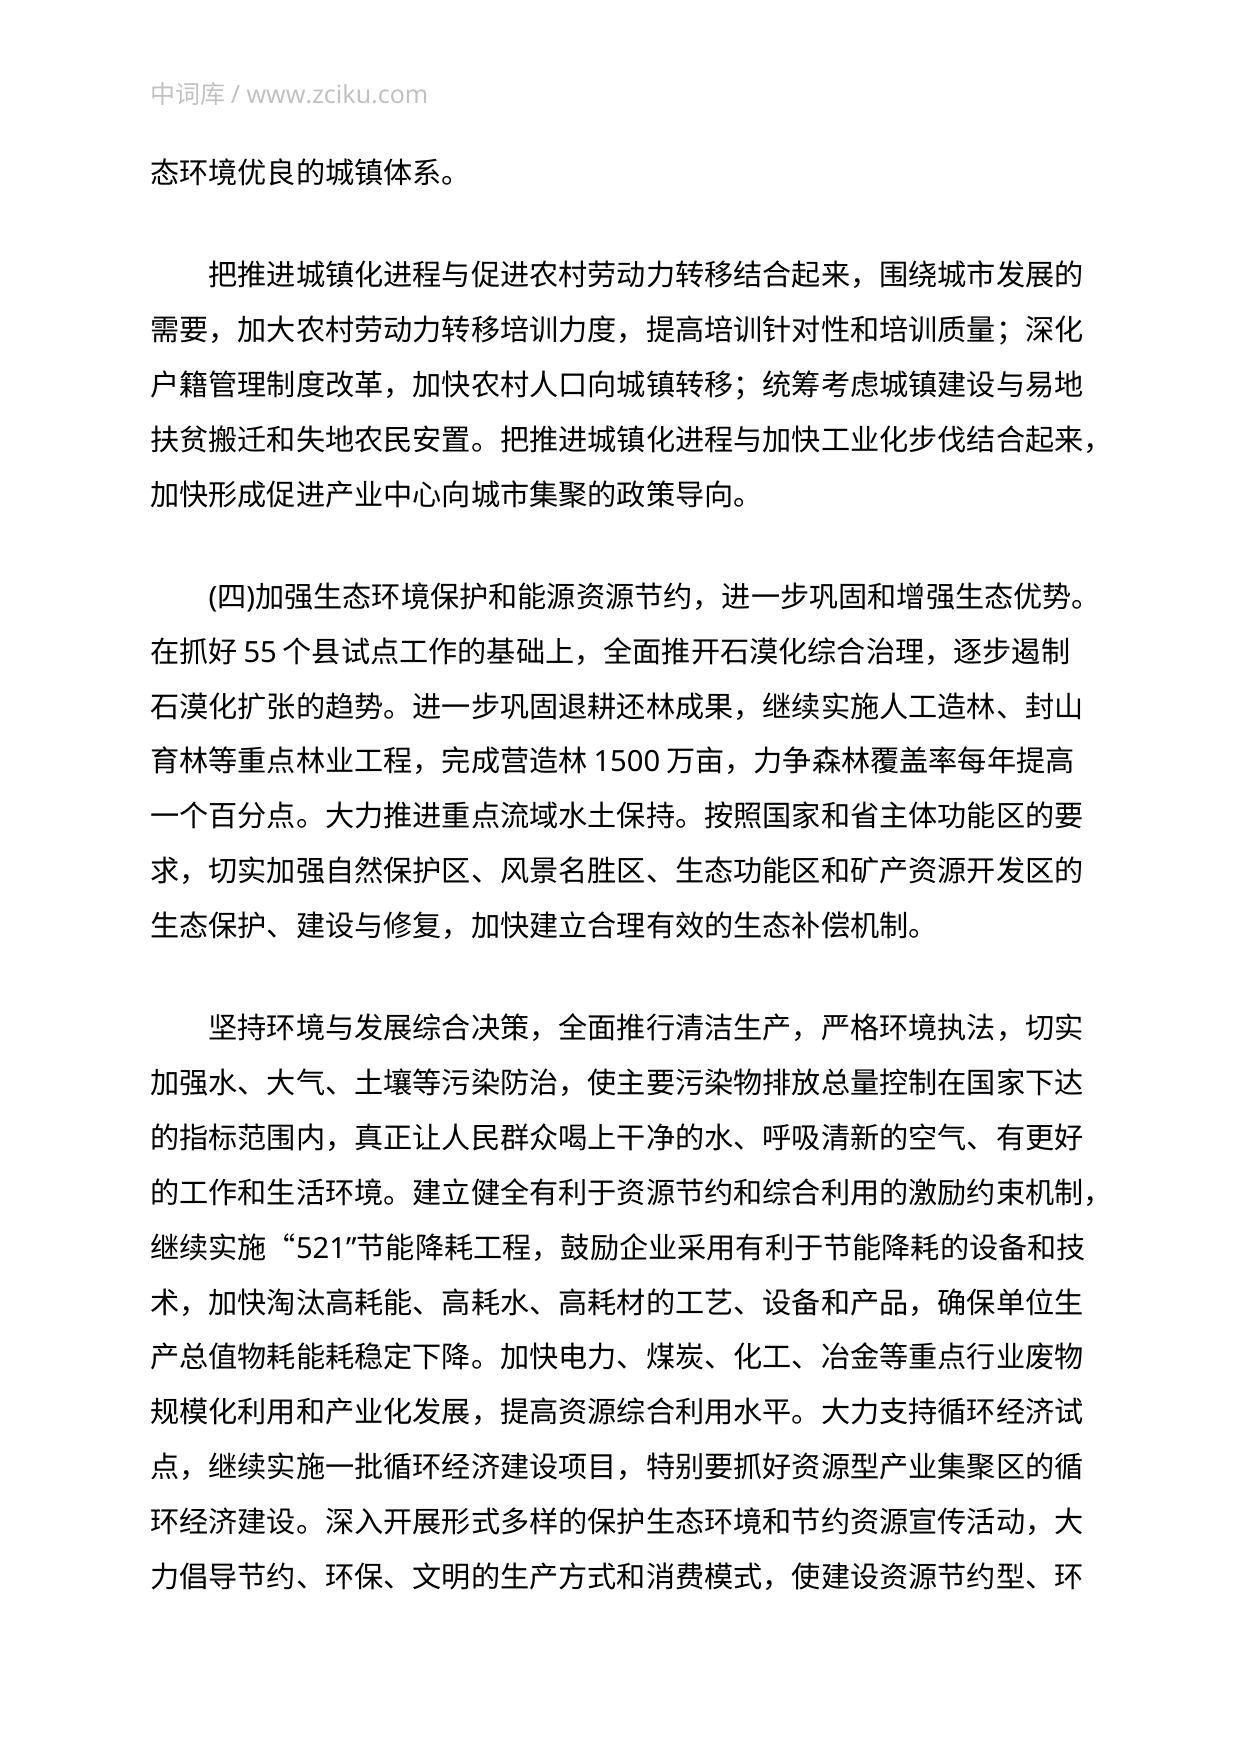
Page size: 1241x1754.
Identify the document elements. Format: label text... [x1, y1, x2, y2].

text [150, 1004, 1090, 1596]
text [150, 150, 1090, 192]
text (四)加强生态环境保护和能源资源节约，进一步巩固和增强生态优势。在抓好55个县试点工作的基础上，全面推开石漠化综合治理，逐步遏制石漠化扩张的趋势。进一步巩固退耕还林成果，继续实施人工造林、封山育林等重点林业工程，完成营造林1500万亩，力争森林覆盖率每年提高一个百分点。大力推进重点流域水土保持。按照国家和省主体功能区的要求，切实加强自然保护区、风景名胜区、生态功能区和矿产资源开发区的生态保护、建设与修复，加快建立合理有效的生态补偿机制。 [150, 573, 1090, 945]
text 把推进城镇化进程与促进农村劳动力转移结合起来，围绕城市发展的需要，加大农村劳动力转移培训力度，提高培训针对性和培训质量；深化户籍管理制度改革，加快农村人口向城镇转移；统筹考虑城镇建设与易地扶贫搬迁和失地农民安置。把推进城镇化进程与加快工业化步伐结合起来，加快形成促进产业中心向城市集聚的政策导向。 [150, 252, 1090, 514]
